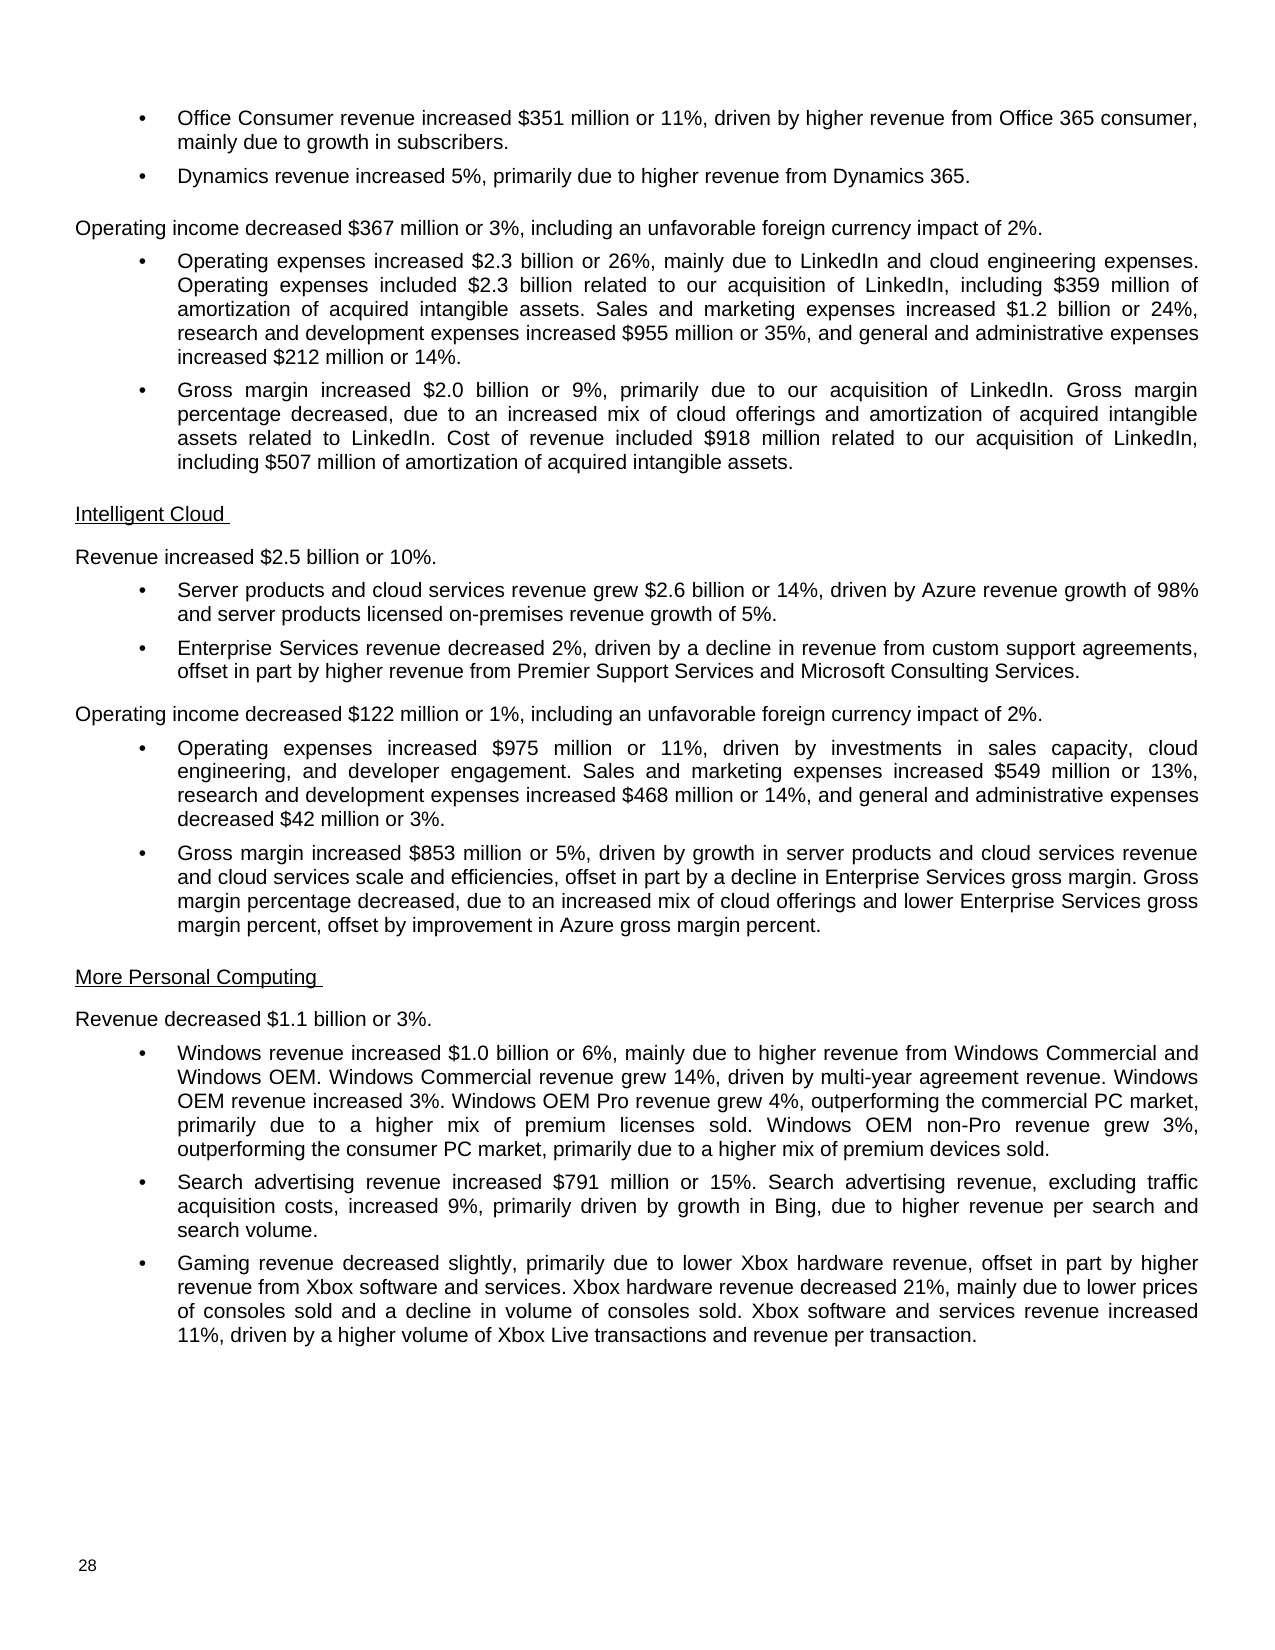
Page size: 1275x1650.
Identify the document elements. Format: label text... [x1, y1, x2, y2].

text Revenue decreased $1.1 billion or 3%. [75, 1007, 1200, 1031]
text Operating income decreased $122 million or 1%, including an unfavorable foreign currency impact of 2%. [75, 702, 1200, 726]
text • Gaming revenue decreased slightly, primarily due to lower Xbox hardware revenue, offset in part by higher revenue from Xbox software and services. Xbox hardware revenue decreased 21%, mainly due to lower prices of consoles sold and a decline in volume of consoles sold. Xbox software and services revenue increased 11%, driven by a higher volume of Xbox Live transactions and revenue per transaction. [139, 1251, 1200, 1347]
text • Operating expenses increased $975 million or 11%, driven by investments in sales capacity, cloud engineering, and developer engagement. Sales and marketing expenses increased $549 million or 13%, research and development expenses increased $468 million or 14%, and general and administrative expenses decreased $42 million or 3%. [139, 735, 1200, 831]
text • Gross margin increased $853 million or 5%, driven by growth in server products and cloud services revenue and cloud services scale and efficiencies, offset in part by a decline in Enterprise Services gross margin. Gross margin percentage decreased, due to an increased mix of cloud offerings and lower Enterprise Services gross margin percent, offset by improvement in Azure gross margin percent. [139, 841, 1200, 936]
text • Windows revenue increased $1.0 billion or 6%, mainly due to higher revenue from Windows Commercial and Windows OEM. Windows Commercial revenue grew 14%, driven by multi-year agreement revenue. Windows OEM revenue increased 3%. Windows OEM Pro revenue grew 4%, outperforming the commercial PC market, primarily due to a higher mix of premium licenses sold. Windows OEM non-Pro revenue grew 3%, outperforming the consumer PC market, primarily due to a higher mix of premium devices sold. [139, 1041, 1200, 1160]
text • Server products and cloud services revenue grew $2.6 billion or 14%, driven by Azure revenue growth of 98% and server products licensed on-premises revenue growth of 5%. [139, 578, 1200, 626]
text Intelligent Cloud [75, 502, 1200, 526]
text • Dynamics revenue increased 5%, primarily due to higher revenue from Dynamics 365. [139, 163, 1200, 187]
text Operating income decreased $367 million or 3%, including an unfavorable foreign currency impact of 2%. [75, 216, 1200, 239]
text More Personal Computing [75, 964, 1200, 988]
text • Search advertising revenue increased $791 million or 15%. Search advertising revenue, excluding traffic acquisition costs, increased 9%, primarily driven by growth in Bing, due to higher revenue per search and search volume. [139, 1170, 1200, 1242]
text • Office Consumer revenue increased $351 million or 11%, driven by higher revenue from Office 365 consumer, mainly due to growth in subscribers. [139, 106, 1200, 154]
text Revenue increased $2.5 billion or 10%. [75, 545, 1200, 569]
text • Enterprise Services revenue decreased 2%, driven by a decline in revenue from custom support agreements, offset in part by higher revenue from Premier Support Services and Microsoft Consulting Services. [139, 635, 1200, 683]
text • Operating expenses increased $2.3 billion or 26%, mainly due to LinkedIn and cloud engineering expenses. Operating expenses included $2.3 billion related to our acquisition of LinkedIn, including $359 million of amortization of acquired intangible assets. Sales and marketing expenses increased $1.2 billion or 24%, research and development expenses increased $955 million or 35%, and general and administrative expenses increased $212 million or 14%. [139, 249, 1200, 369]
text • Gross margin increased $2.0 billion or 9%, primarily due to our acquisition of LinkedIn. Gross margin percentage decreased, due to an increased mix of cloud offerings and amortization of acquired intangible assets related to LinkedIn. Cost of revenue included $918 million related to our acquisition of LinkedIn, including $507 million of amortization of acquired intangible assets. [139, 378, 1200, 474]
